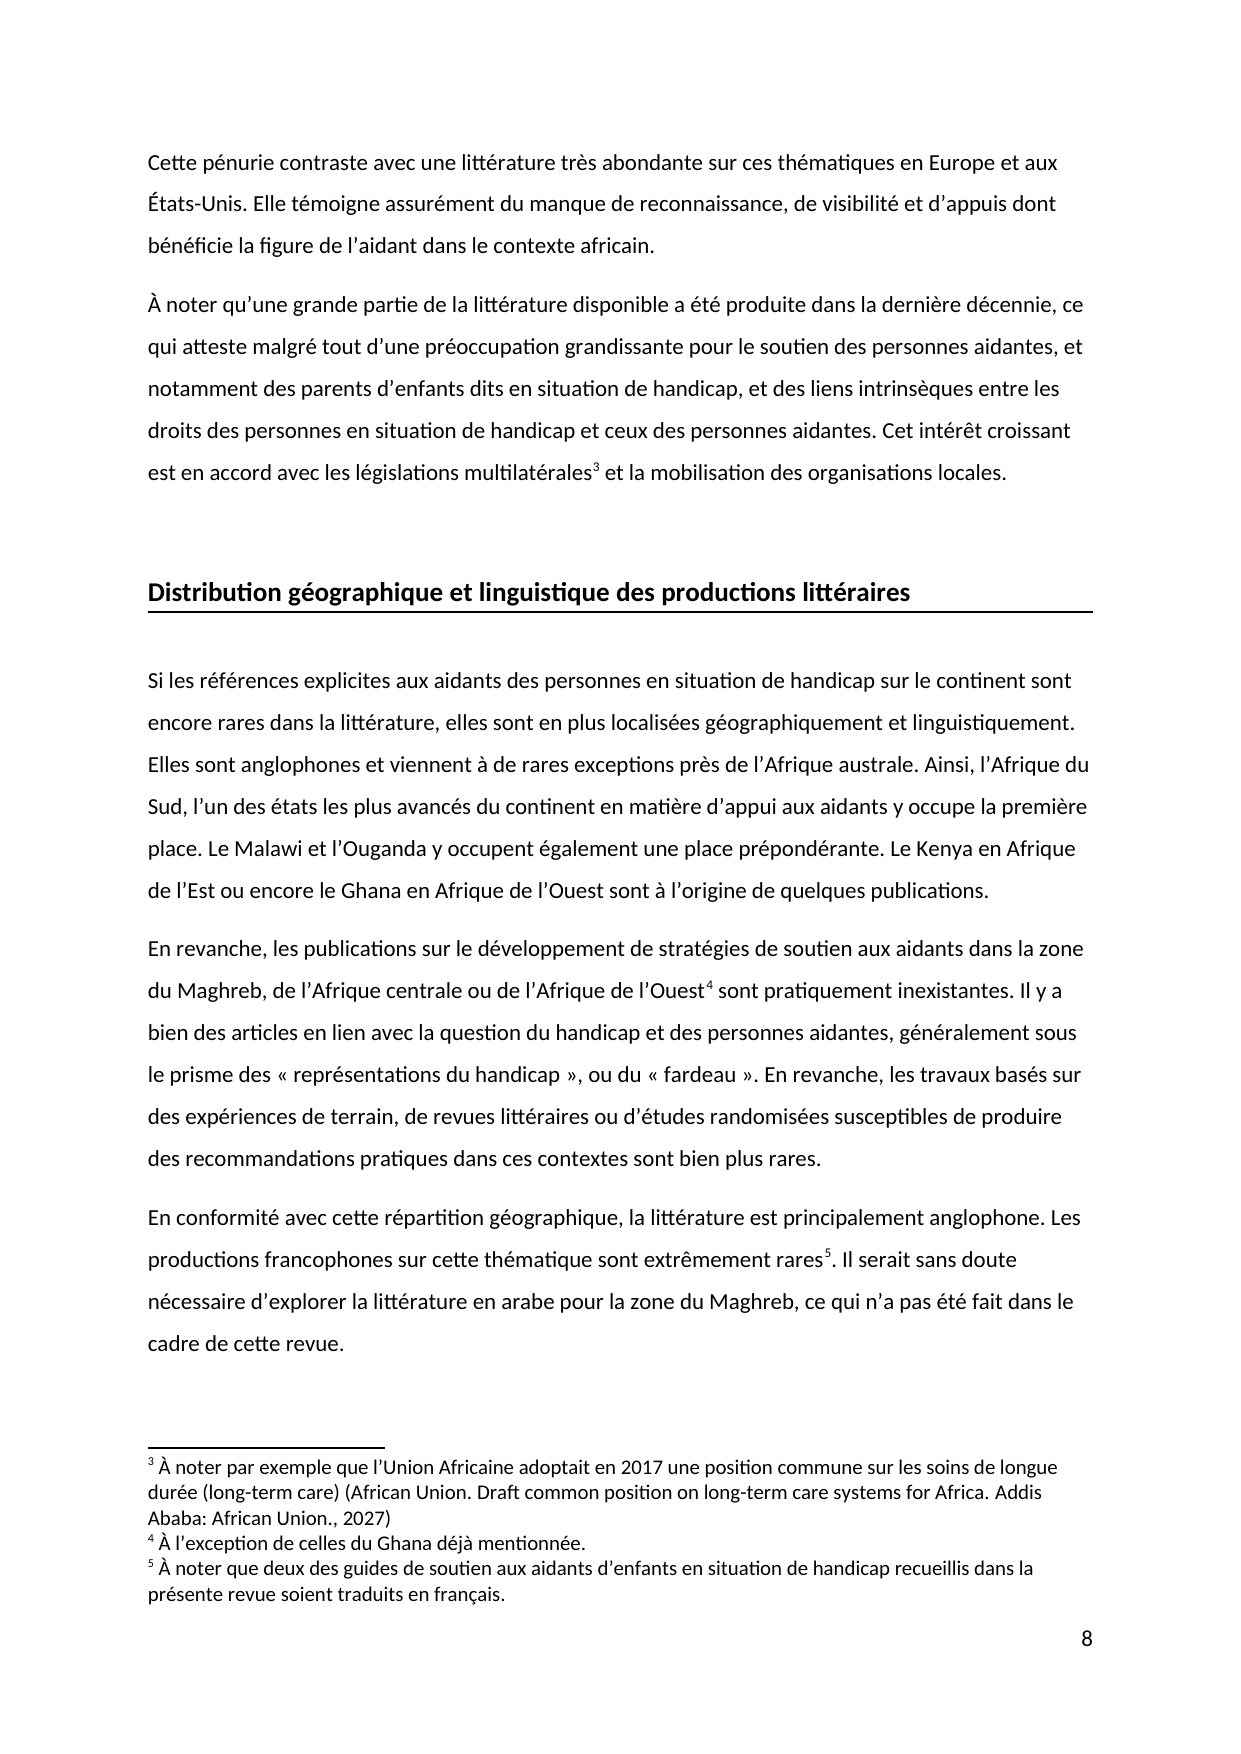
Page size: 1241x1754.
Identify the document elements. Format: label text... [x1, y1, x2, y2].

subtitle Distribution géographique et linguistique des productions littéraires [148, 575, 1093, 611]
text En revanche, les publications sur le développement de stratégies de soutien aux aidants dans la zone du Maghreb, de l’Afrique centrale ou de l’Afrique de l’Ouest sont pratiquement inexistantes. Il y a bien des articles en lien avec la question du handicap et des personnes aidantes, généralement sous le prisme des « représentations du handicap », ou du « fardeau ». En revanche, les travaux basés sur des expériences de terrain, de revues littéraires ou d’études randomisées susceptibles de produire des recommandations pratiques dans ces contextes sont bien plus rares. [148, 934, 1093, 1172]
text Si les références explicites aux aidants des personnes en situation de handicap sur le continent sont encore rares dans la littérature, elles sont en plus localisées géographiquement et linguistiquement. Elles sont anglophones et viennent à de rares exceptions près de l’Afrique australe. Ainsi, l’Afrique du Sud, l’un des états les plus avancés du continent en matière d’appui aux aidants y occupe la première place. Le Malawi et l’Ouganda y occupent également une place prépondérante. Le Kenya en Afrique de l’Est ou encore le Ghana en Afrique de l’Ouest sont à l’origine de quelques publications. [148, 666, 1093, 904]
text À noter qu’une grande partie de la littérature disponible a été produite dans la dernière décennie, ce qui atteste malgré tout d’une préoccupation grandissante pour le soutien des personnes aidantes, et notamment des parents d’enfants dits en situation de handicap, et des liens intrinsèques entre les droits des personnes en situation de handicap et ceux des personnes aidantes. Cet intérêt croissant est en accord avec les législations multilatérales et la mobilisation des organisations locales. [148, 290, 1093, 486]
text En conformité avec cette répartition géographique, la littérature est principalement anglophone. Les productions francophones sur cette thématique sont extrêmement rares. Il serait sans doute nécessaire d’explorer la littérature en arabe pour la zone du Maghreb, ce qui n’a pas été fait dans le cadre de cette revue. [148, 1203, 1093, 1357]
text Cette pénurie contraste avec une littérature très abondante sur ces thématiques en Europe et aux États-Unis. Elle témoigne assurément du manque de reconnaissance, de visibilité et d’appuis dont bénéficie la figure de l’aidant dans le contexte africain. [148, 148, 1093, 259]
